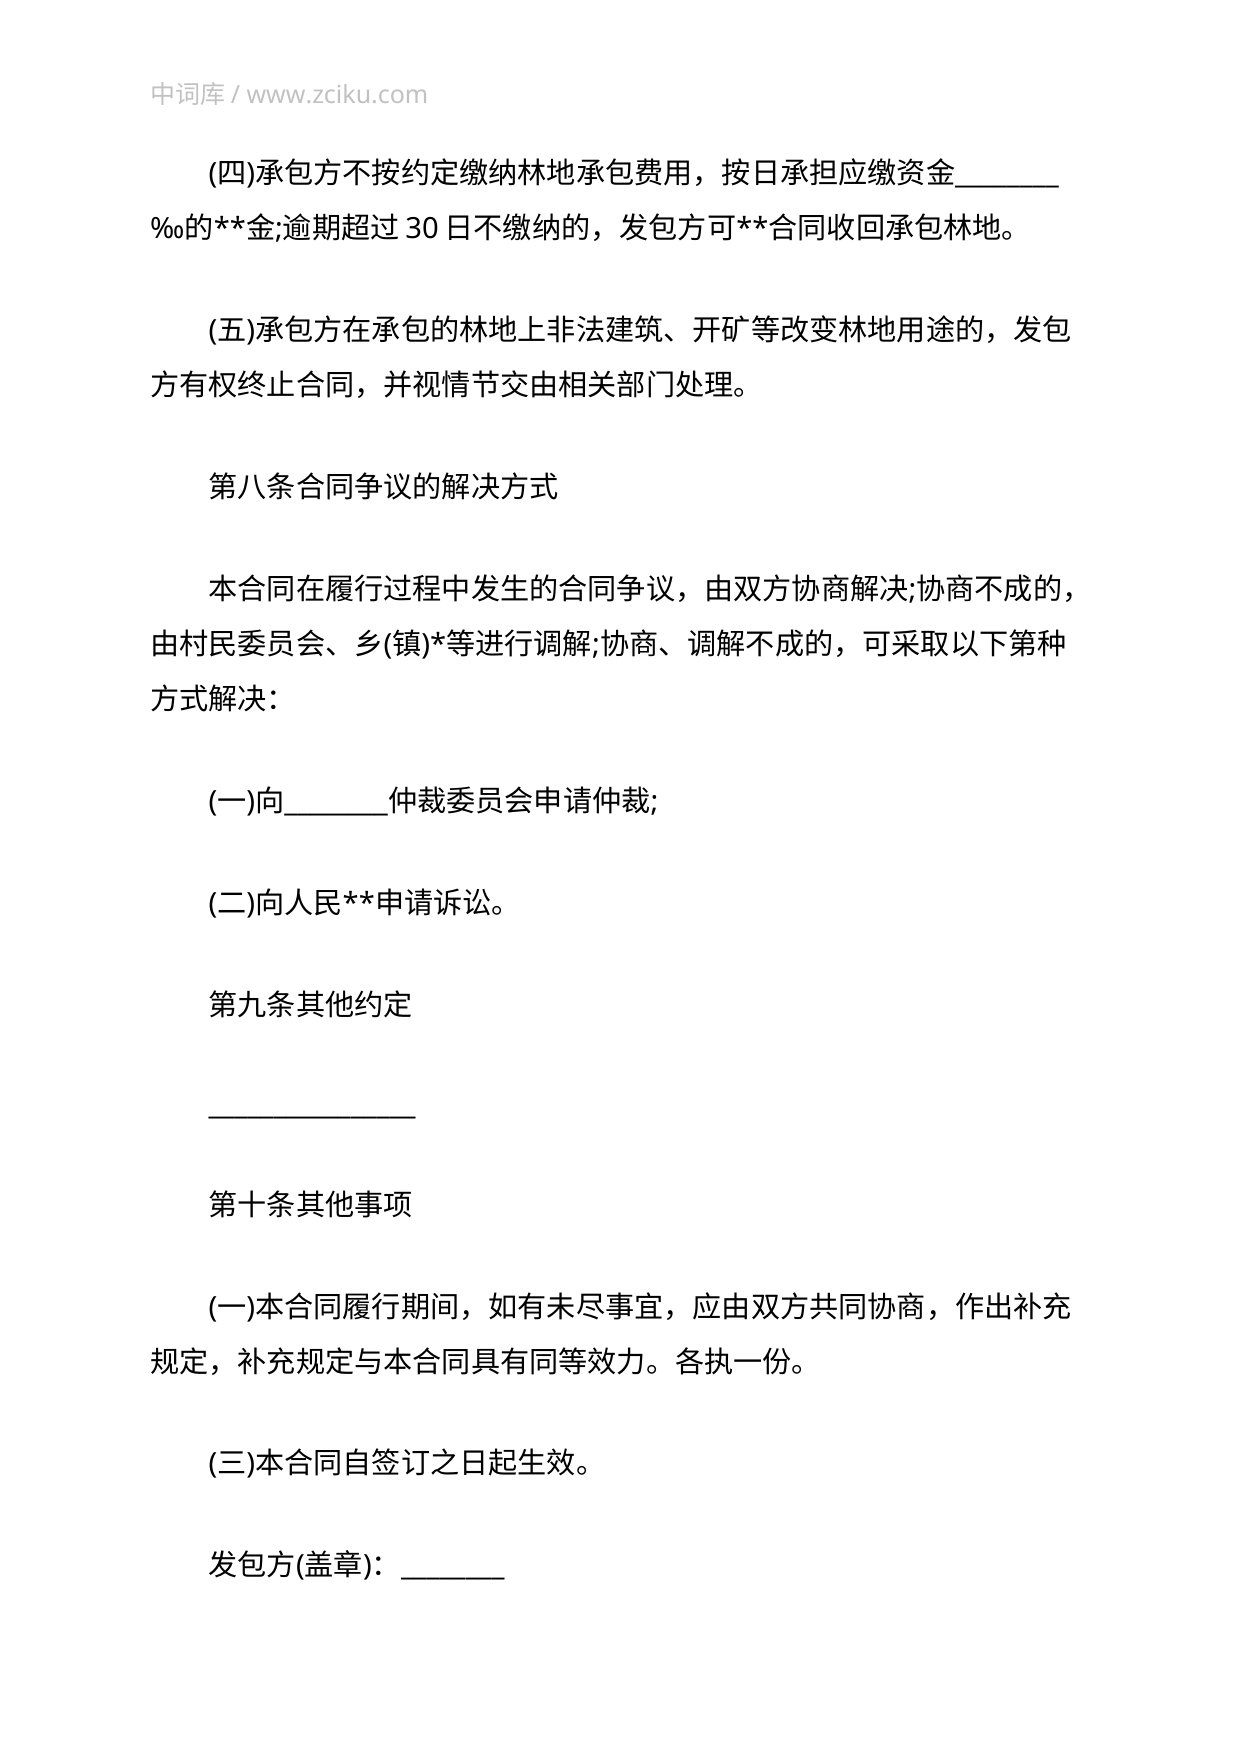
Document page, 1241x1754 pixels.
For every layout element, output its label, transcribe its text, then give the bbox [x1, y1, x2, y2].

text (二)向人民**申请诉讼。 [150, 879, 1090, 922]
text 第十条其他事项 [150, 1181, 1090, 1224]
text (四)承包方不按约定缴纳林地承包费用，按日承担应缴资金________‰的**金;逾期超过30日不缴纳的，发包方可**合同收回承包林地。 [150, 150, 1090, 247]
text 本合同在履行过程中发生的合同争议，由双方协商解决;协商不成的，由村民委员会、乡(镇)*等进行调解;协商、调解不成的，可采取以下第种方式解决： [150, 566, 1090, 718]
text (五)承包方在承包的林地上非法建筑、开矿等改变林地用途的，发包方有权终止合同，并视情节交由相关部门处理。 [150, 307, 1090, 404]
text 发包方(盖章)：________ [150, 1542, 1090, 1584]
text 第八条合同争议的解决方式 [150, 464, 1090, 506]
text (一)向________仲裁委员会申请仲裁; [150, 777, 1090, 820]
text (三)本合同自签订之日起生效。 [150, 1440, 1090, 1482]
text ________________ [150, 1083, 1090, 1123]
text (一)本合同履行期间，如有未尽事宜，应由双方共同协商，作出补充规定，补充规定与本合同具有同等效力。各执一份。 [150, 1283, 1090, 1381]
text 第九条其他约定 [150, 981, 1090, 1023]
